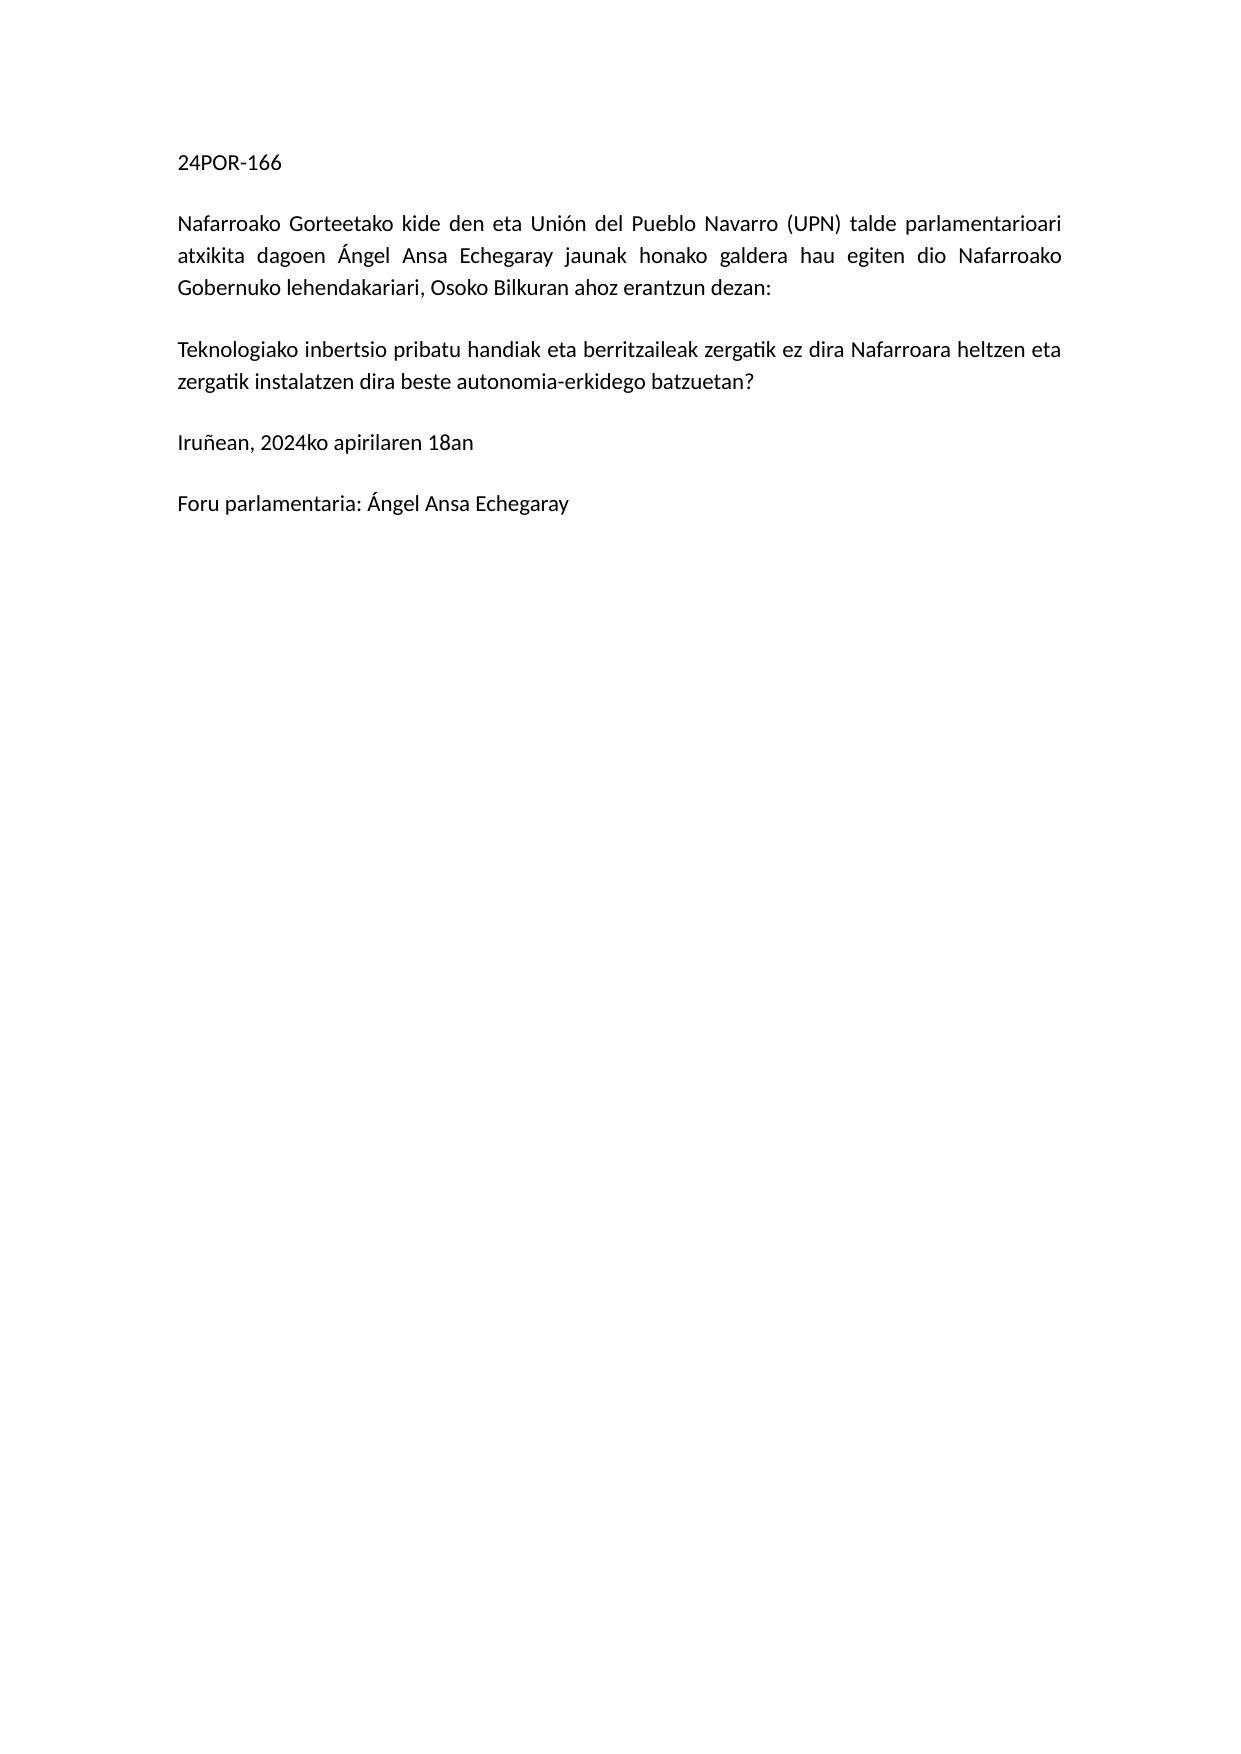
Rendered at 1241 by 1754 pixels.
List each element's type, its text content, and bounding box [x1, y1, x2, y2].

text Nafarroako Gorteetako kide den eta Unión del Pueblo Navarro (UPN) talde parlamentarioari atxikita dagoen Ángel Ansa Echegaray jaunak honako galdera hau egiten dio Nafarroako Gobernuko lehendakariari, Osoko Bilkuran ahoz erantzun dezan: [177, 209, 1063, 301]
text 24POR-166 [177, 148, 1063, 176]
text Foru parlamentaria: Ángel Ansa Echegaray [177, 489, 1063, 518]
text Teknologiako inbertsio pribatu handiak eta berritzaileak zergatik ez dira Nafarroara heltzen eta zergatik instalatzen dira beste autonomia-erkidego batzuetan? [177, 335, 1063, 395]
text Iruñean, 2024ko apirilaren 18an [177, 428, 1063, 456]
